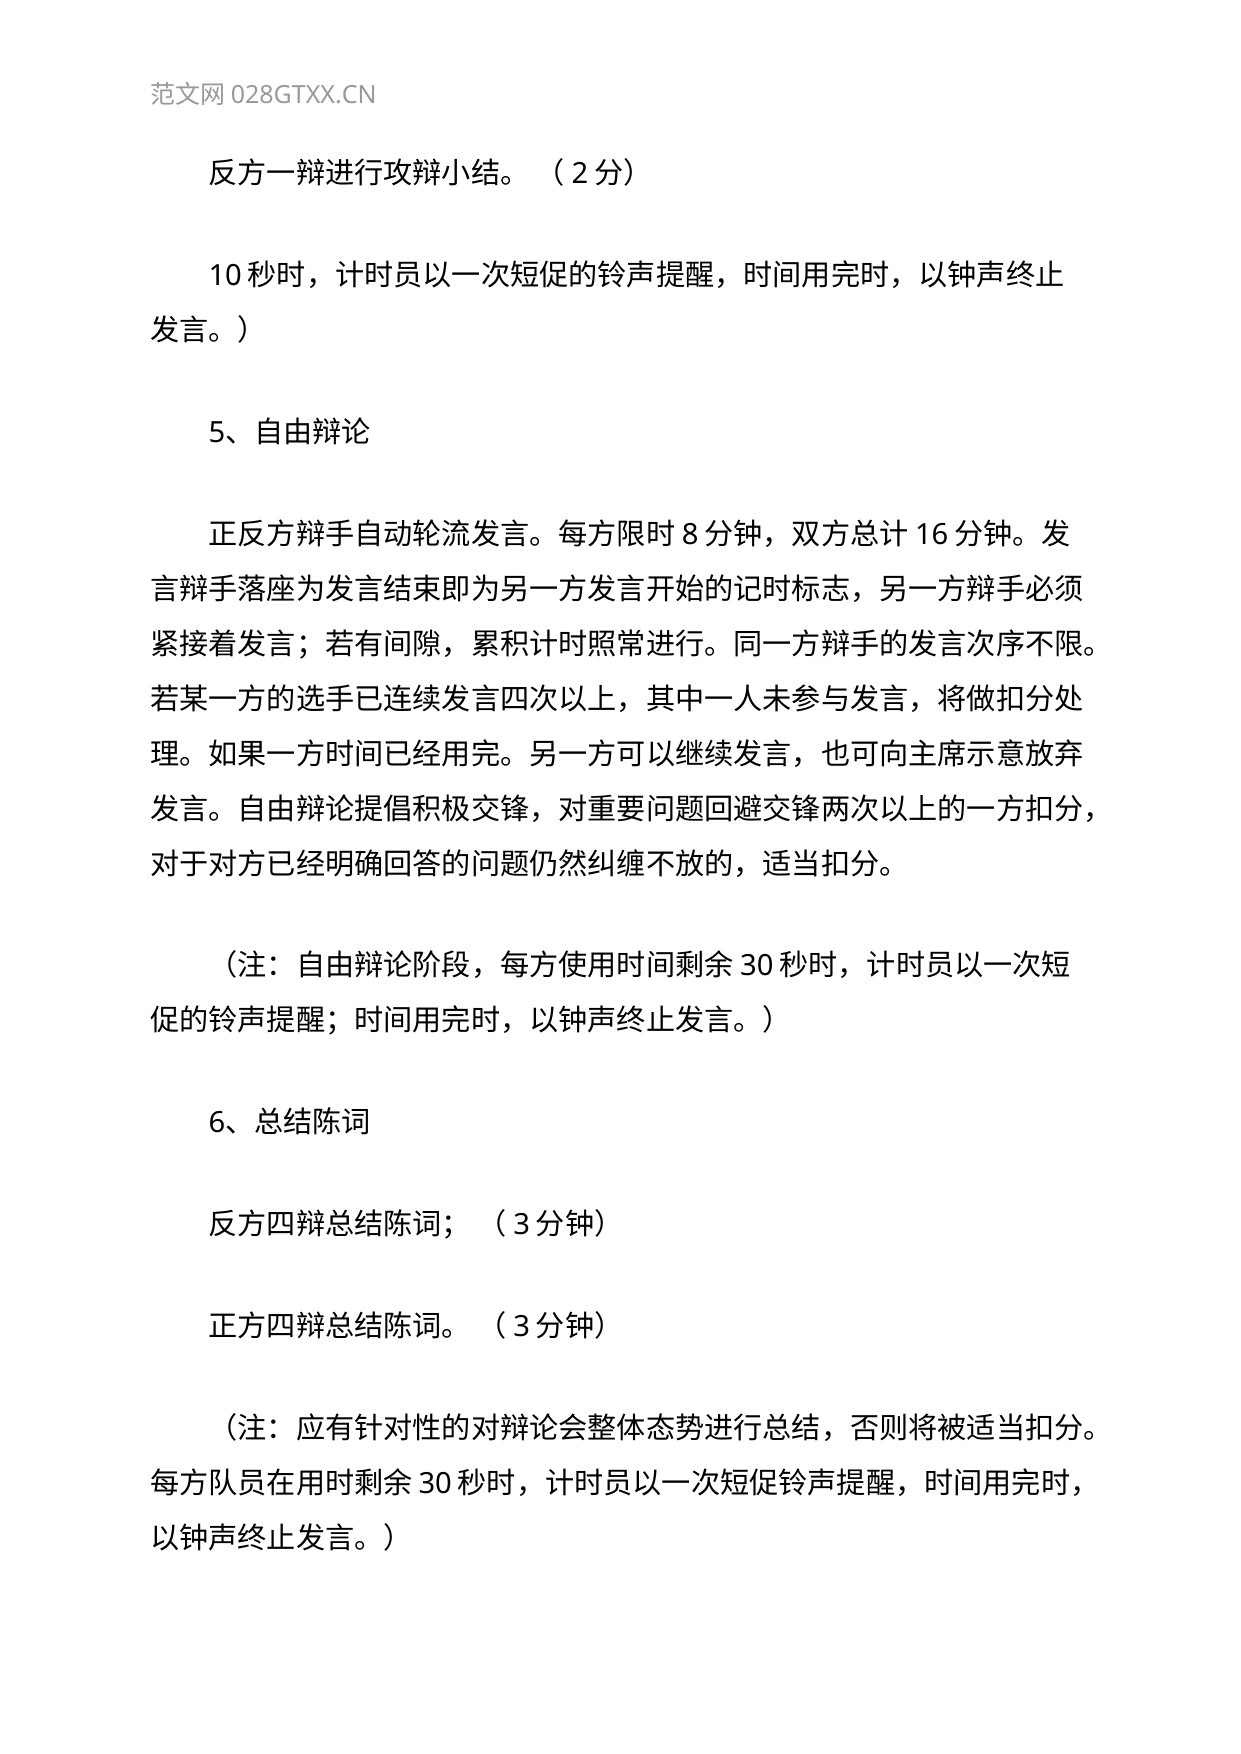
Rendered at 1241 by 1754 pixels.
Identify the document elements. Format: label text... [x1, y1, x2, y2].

text 6、总结陈词 [150, 1099, 1090, 1141]
text （注：自由辩论阶段，每方使用时间剩余 30秒时，计时员以一次短促的铃声提醒；时间用完时，以钟声终止发言。） [150, 942, 1090, 1039]
text 正反方辩手自动轮流发言。每方限时 8分钟，双方总计 16分钟。发言辩手落座为发言结束即为另一方发言开始的记时标志，另一方辩手必须紧接着发言；若有间隙，累积计时照常进行。同一方辩手的发言次序不限。若某一方的选手已连续发言四次以上，其中一人未参与发言，将做扣分处理。如果一方时间已经用完。另一方可以继续发言，也可向主席示意放弃发言。自由辩论提倡积极交锋，对重要问题回避交锋两次以上的一方扣分，对于对方已经明确回答的问题仍然纠缠不放的，适当扣分。 [150, 511, 1090, 882]
text 5、自由辩论 [150, 409, 1090, 451]
text 10秒时，计时员以一次短促的铃声提醒，时间用完时，以钟声终止发言。） [150, 252, 1090, 349]
text 正方四辩总结陈词。 （ 3分钟） [150, 1303, 1090, 1345]
text 反方四辩总结陈词； （ 3分钟） [150, 1201, 1090, 1243]
text （注：应有针对性的对辩论会整体态势进行总结，否则将被适当扣分。每方队员在用时剩余30秒时，计时员以一次短促铃声提醒，时间用完时，以钟声终止发言。） [150, 1405, 1090, 1557]
text 反方一辩进行攻辩小结。 （ 2分） [150, 150, 1090, 192]
